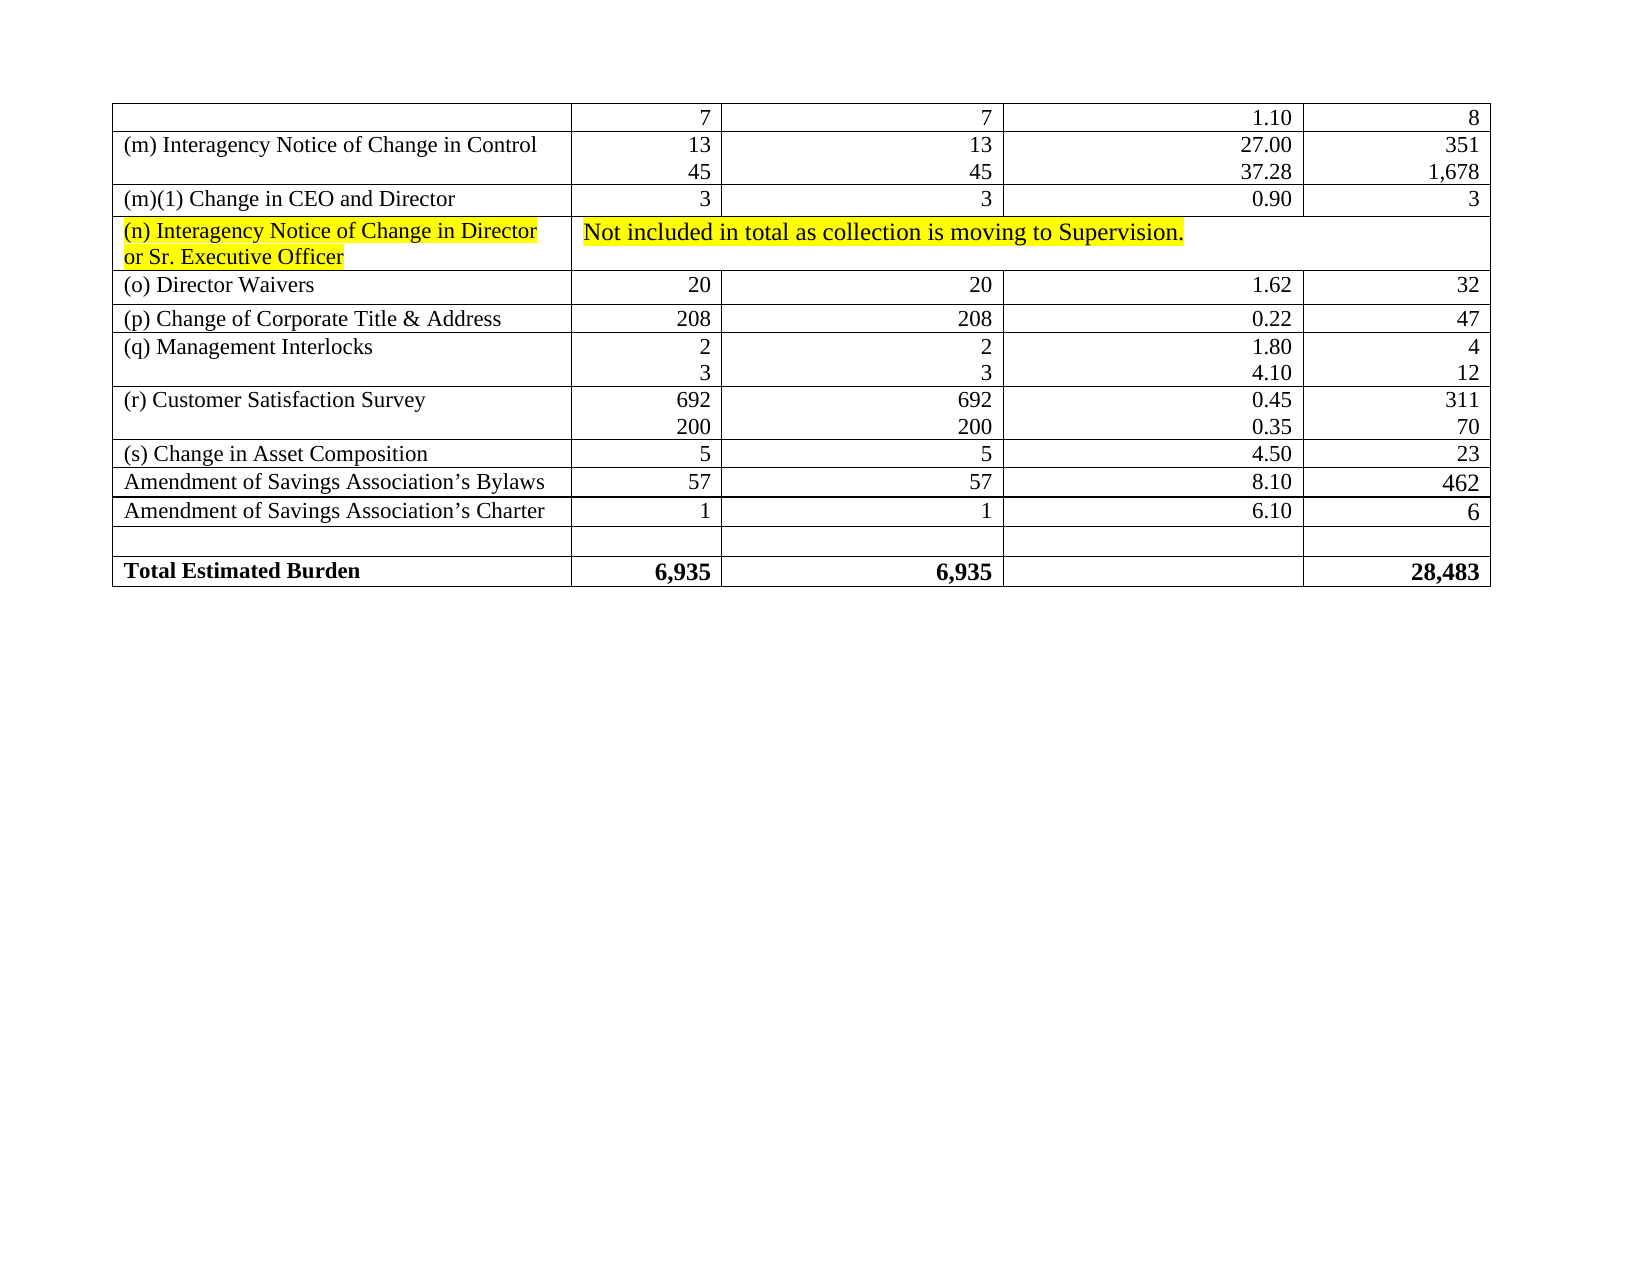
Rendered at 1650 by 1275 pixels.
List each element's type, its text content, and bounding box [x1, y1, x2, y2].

table_cell 6,935 [722, 557, 1003, 586]
table_cell Total Estimated Burden [113, 557, 571, 586]
table_cell [113, 527, 571, 556]
table_cell [1304, 527, 1490, 556]
table_cell 13 45 [572, 132, 721, 184]
table_cell 28,483 [1304, 557, 1490, 586]
table_cell (s) Change in Asset Composition [113, 440, 571, 467]
table_cell 5 [572, 440, 721, 467]
table_cell 20 [572, 271, 721, 304]
table_cell 6.10 [1004, 498, 1303, 526]
table_cell 6,935 [572, 557, 721, 586]
table_cell 3 [1304, 185, 1490, 216]
table_cell 1 [722, 498, 1003, 526]
table_cell Amendment of Savings Association’s Bylaws [113, 468, 571, 496]
table_cell 692 200 [572, 387, 721, 439]
table_cell 4.50 [1004, 440, 1303, 467]
table_cell 3 [572, 185, 721, 216]
table_cell 296 7 [722, 104, 1003, 131]
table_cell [113, 104, 571, 131]
table_cell 8.10 [1004, 468, 1303, 496]
table_cell 208 [572, 305, 721, 332]
table_cell 6 [1304, 498, 1490, 526]
table_cell 0.90 [1004, 185, 1303, 216]
table_cell [722, 527, 1003, 556]
table_cell 23 [1304, 440, 1490, 467]
table_cell 57 [722, 468, 1003, 496]
table_cell (n) Interagency Notice of Change in Director or Sr. Executive Officer [113, 217, 571, 270]
table_cell (q) Management Interlocks [113, 333, 571, 386]
table_cell (r) Customer Satisfaction Survey [113, 387, 571, 439]
table_cell 5 [722, 440, 1003, 467]
table_cell 692 200 [722, 387, 1003, 439]
table_cell 1.62 [1004, 271, 1303, 304]
table_cell 47 [1304, 305, 1490, 332]
table_cell [1004, 557, 1303, 586]
table_cell 1 [572, 498, 721, 526]
table_cell 57 [572, 468, 721, 496]
table_cell 462 [1304, 468, 1490, 496]
table_cell Amendment of Savings Association’s Charter [113, 498, 571, 526]
table_cell (o) Director Waivers [113, 271, 571, 304]
table_cell 0.22 [1004, 305, 1303, 332]
table_cell 3 [722, 185, 1003, 216]
table_cell (m)(1) Change in CEO and Director [113, 185, 571, 216]
table_cell 1.80 4.10 [1004, 333, 1303, 386]
table_cell 2 3 [572, 333, 721, 386]
table_cell 0.45 0.35 [1004, 387, 1303, 439]
table_cell 266 8 [1304, 104, 1490, 131]
table_cell 0.90 1.10 [1004, 104, 1303, 131]
table_cell 311 70 [1304, 387, 1490, 439]
table_cell 27.00 37.28 [1004, 132, 1303, 184]
table_cell 208 [722, 305, 1003, 332]
table_cell Not included in total as collection is moving to Supervision. [572, 217, 1490, 270]
table_cell 20 [722, 271, 1003, 304]
table_cell [1004, 527, 1303, 556]
table_cell 296 7 [572, 104, 721, 131]
table_cell 4 12 [1304, 333, 1490, 386]
table_cell 32 [1304, 271, 1490, 304]
table_cell (p) Change of Corporate Title & Address [113, 305, 571, 332]
table_cell 351 1,678 [1304, 132, 1490, 184]
table_cell [572, 527, 721, 556]
table_cell 13 45 [722, 132, 1003, 184]
table_cell 2 3 [722, 333, 1003, 386]
table_cell (m) Interagency Notice of Change in Control [113, 132, 571, 184]
